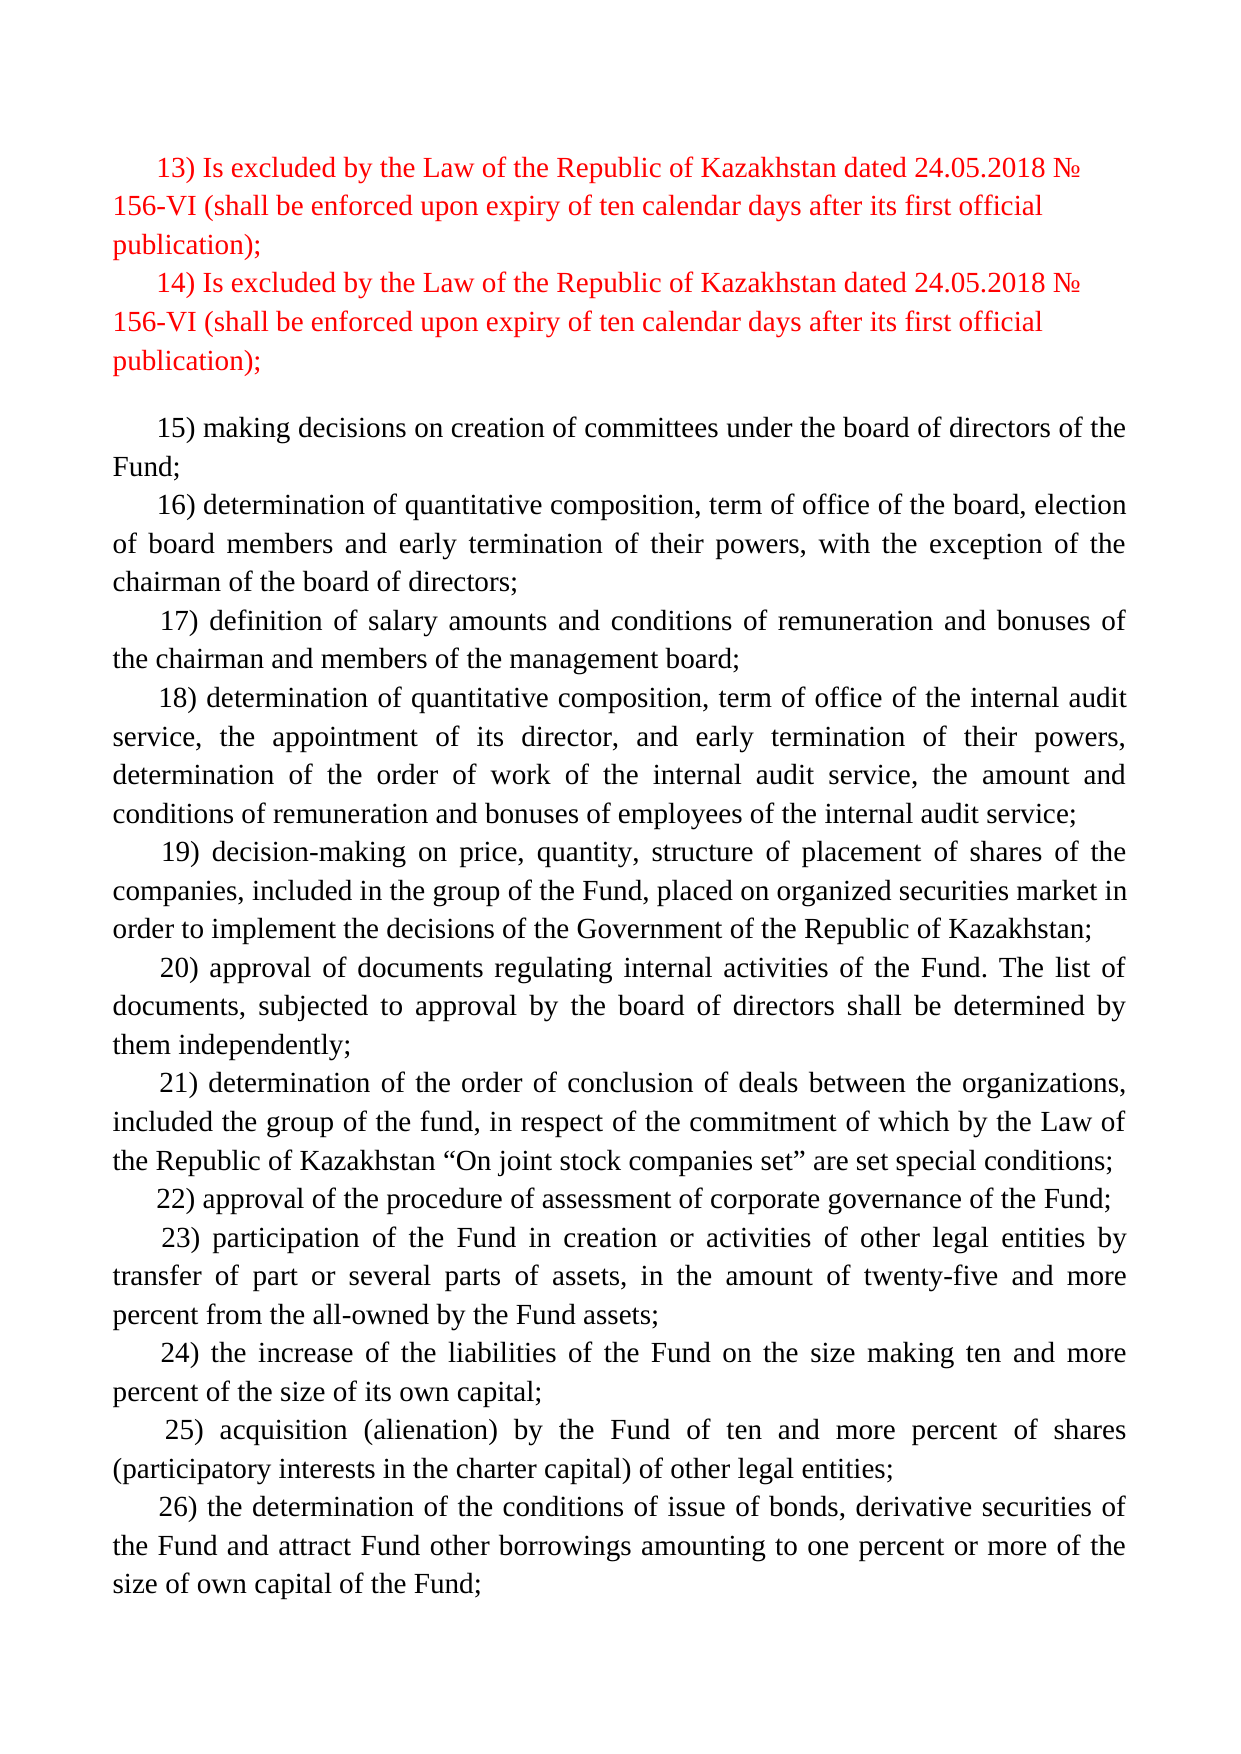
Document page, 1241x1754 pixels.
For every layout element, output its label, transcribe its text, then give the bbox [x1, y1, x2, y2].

text 17) definition of salary amounts and conditions of remuneration and bonuses of the chairman and members of the management board; [112, 603, 1128, 675]
text 21) determination of the order of conclusion of deals between the organizations, included the group of the fund, in respect of the commitment of which by the Law of the Republic of Kazakhstan “On joint stock companies set” are set special conditions; [112, 1066, 1128, 1176]
text 25) acquisition (alienation) by the Fund of ten and more percent of shares (participatory interests in the charter capital) of other legal entities; [112, 1412, 1128, 1484]
text 18) determination of quantitative composition, term of office of the internal audit service, the appointment of its director, and early termination of their powers, determination of the order of work of the internal audit service, the amount and conditions of remuneration and bonuses of employees of the internal audit service; [112, 680, 1128, 829]
text 13) Is excluded by the Law of the Republic of Kazakhstan dated 24.05.2018 № 156-VI (shall be enforced upon expiry of ten calendar days after its first official publication); 14) Is excluded by the Law of the Republic of Kazakhstan dated 24.05.2018 № 156-VI (shall be enforced upon expiry of ten calendar days after its first official publication); [112, 150, 1128, 406]
text 23) participation of the Fund in creation or activities of other legal entities by transfer of part or several parts of assets, in the amount of twenty-five and more percent from the all-owned by the Fund assets; [112, 1220, 1128, 1330]
text 15) making decisions on creation of committees under the board of directors of the Fund; [112, 410, 1128, 482]
text 19) decision-making on price, quantity, structure of placement of shares of the companies, included in the group of the Fund, placed on organized securities market in order to implement the decisions of the Government of the Republic of Kazakhstan; [112, 834, 1128, 945]
text 16) determination of quantitative composition, term of office of the board, election of board members and early termination of their powers, with the exception of the chairman of the board of directors; [112, 487, 1128, 598]
text 20) approval of documents regulating internal activities of the Fund. The list of documents, subjected to approval by the board of directors shall be determined by them independently; [112, 950, 1128, 1061]
text 22) approval of the procedure of assessment of corporate governance of the Fund; [112, 1181, 1128, 1215]
text 26) the determination of the conditions of issue of bonds, derivative securities of the Fund and attract Fund other borrowings amounting to one percent or more of the size of own capital of the Fund; [112, 1489, 1128, 1600]
text 24) the increase of the liabilities of the Fund on the size making ten and more percent of the size of its own capital; [112, 1335, 1128, 1407]
